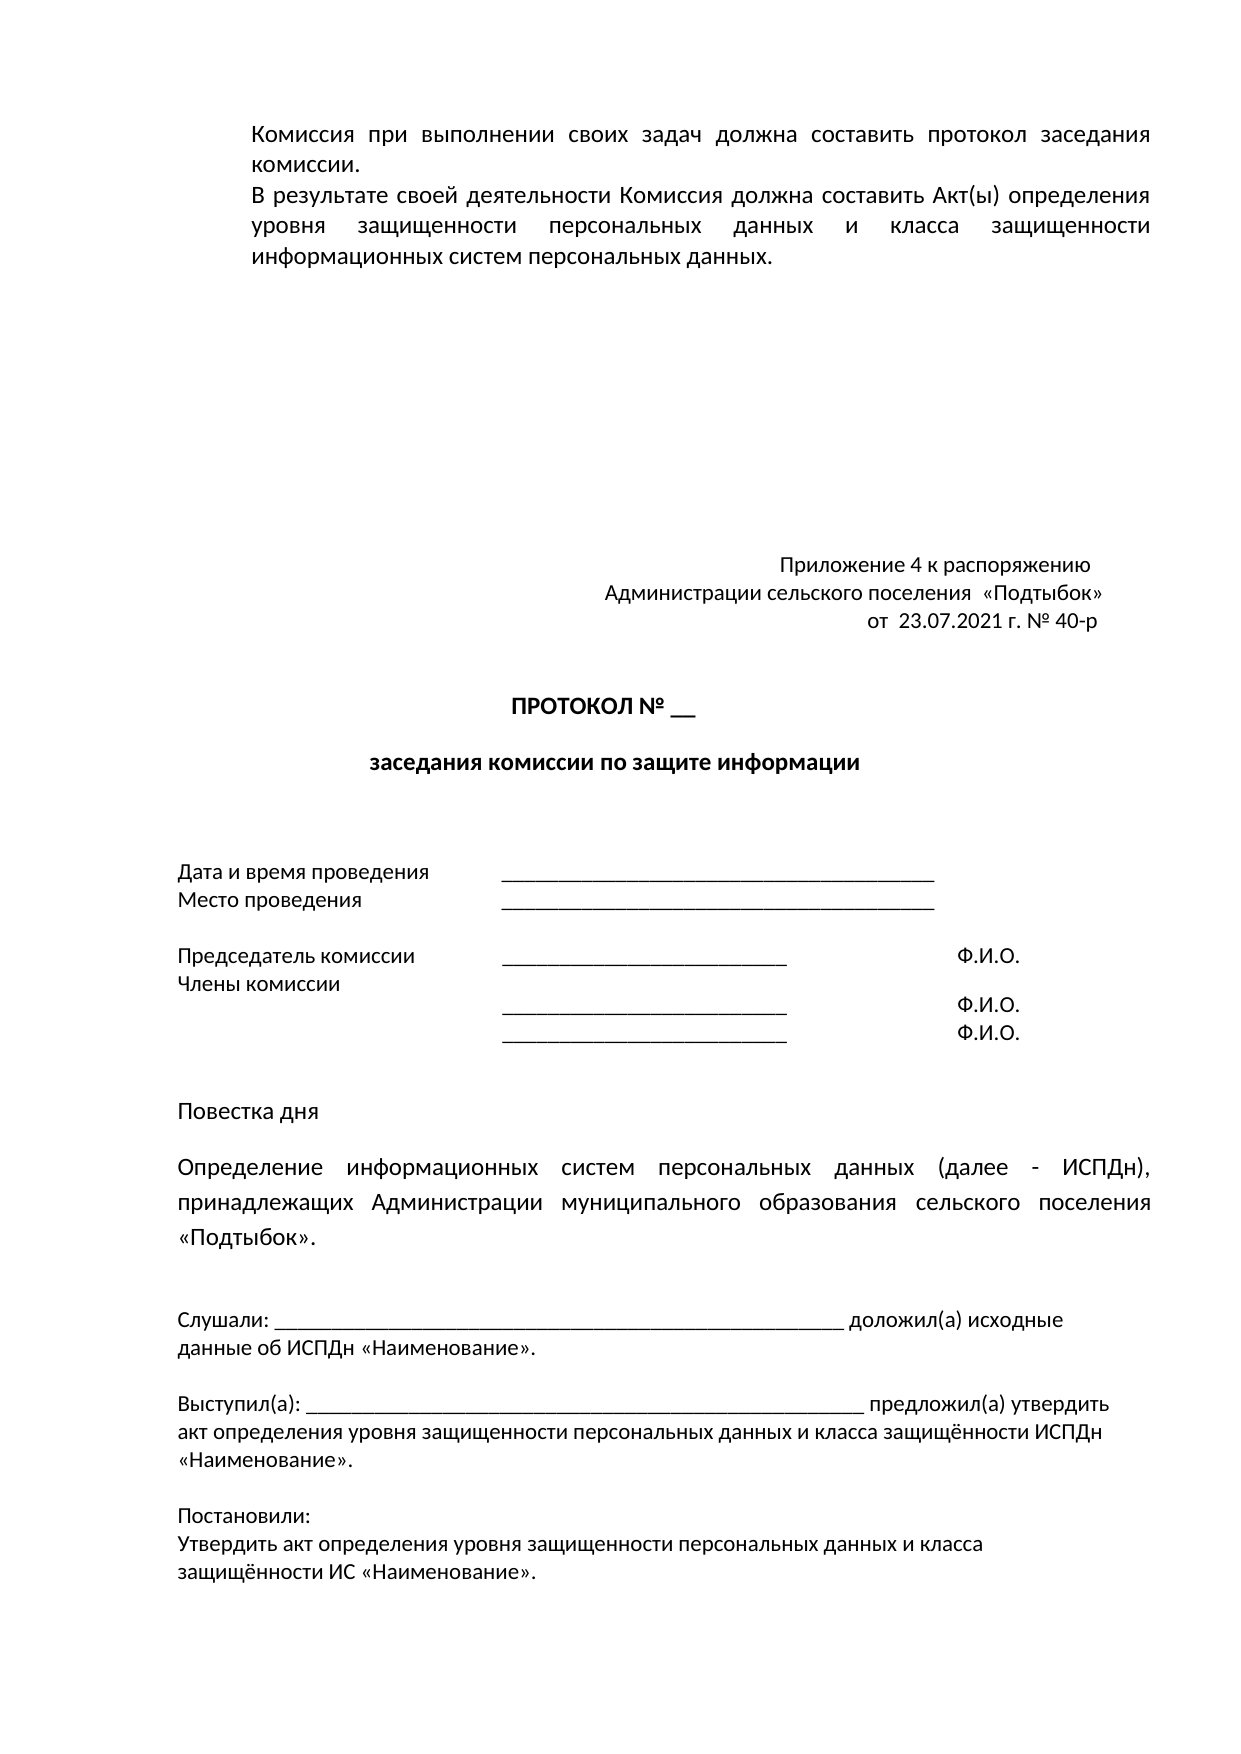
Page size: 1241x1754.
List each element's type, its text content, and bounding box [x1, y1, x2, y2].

table_header ______________________________________ [490, 857, 1139, 885]
table_cell ______________________________________ [490, 885, 1139, 913]
text заседания комиссии по защите информации [177, 746, 1152, 776]
table_cell Члены комиссии [166, 969, 491, 1095]
text ПРОТОКОЛ № __ [177, 690, 1152, 720]
table_cell Место проведения [166, 885, 490, 913]
text от 23.07.2021 г. № 40-р [177, 606, 1152, 634]
table_header Дата и время проведения [166, 857, 490, 885]
text В результате своей деятельности Комиссия должна составить Акт(ы) определения уровня защищенности персональных данных и класса защищенности информационных систем персональных данных. [251, 179, 1152, 271]
table_header _________________________ [491, 941, 946, 969]
table_cell Ф.И.О. Ф.И.О. [946, 969, 1140, 1095]
table_header Председатель комиссии [166, 941, 491, 969]
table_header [166, 1305, 1140, 1613]
text Повестка дня [177, 1095, 1152, 1126]
table_cell _________________________ _________________________ [491, 969, 946, 1095]
table_header Ф.И.О. [946, 941, 1140, 969]
text Комиссия при выполнении своих задач должна составить протокол заседания комиссии. [251, 118, 1152, 179]
text Определение информационных систем персональных данных (далее - ИСПДн), принадлежащих Администрации муниципального образования сельского поселения «Подтыбок». [177, 1151, 1152, 1252]
text Администрации сельского поселения «Подтыбок» [177, 578, 1152, 606]
text Приложение 4 к распоряжению [177, 550, 1152, 578]
